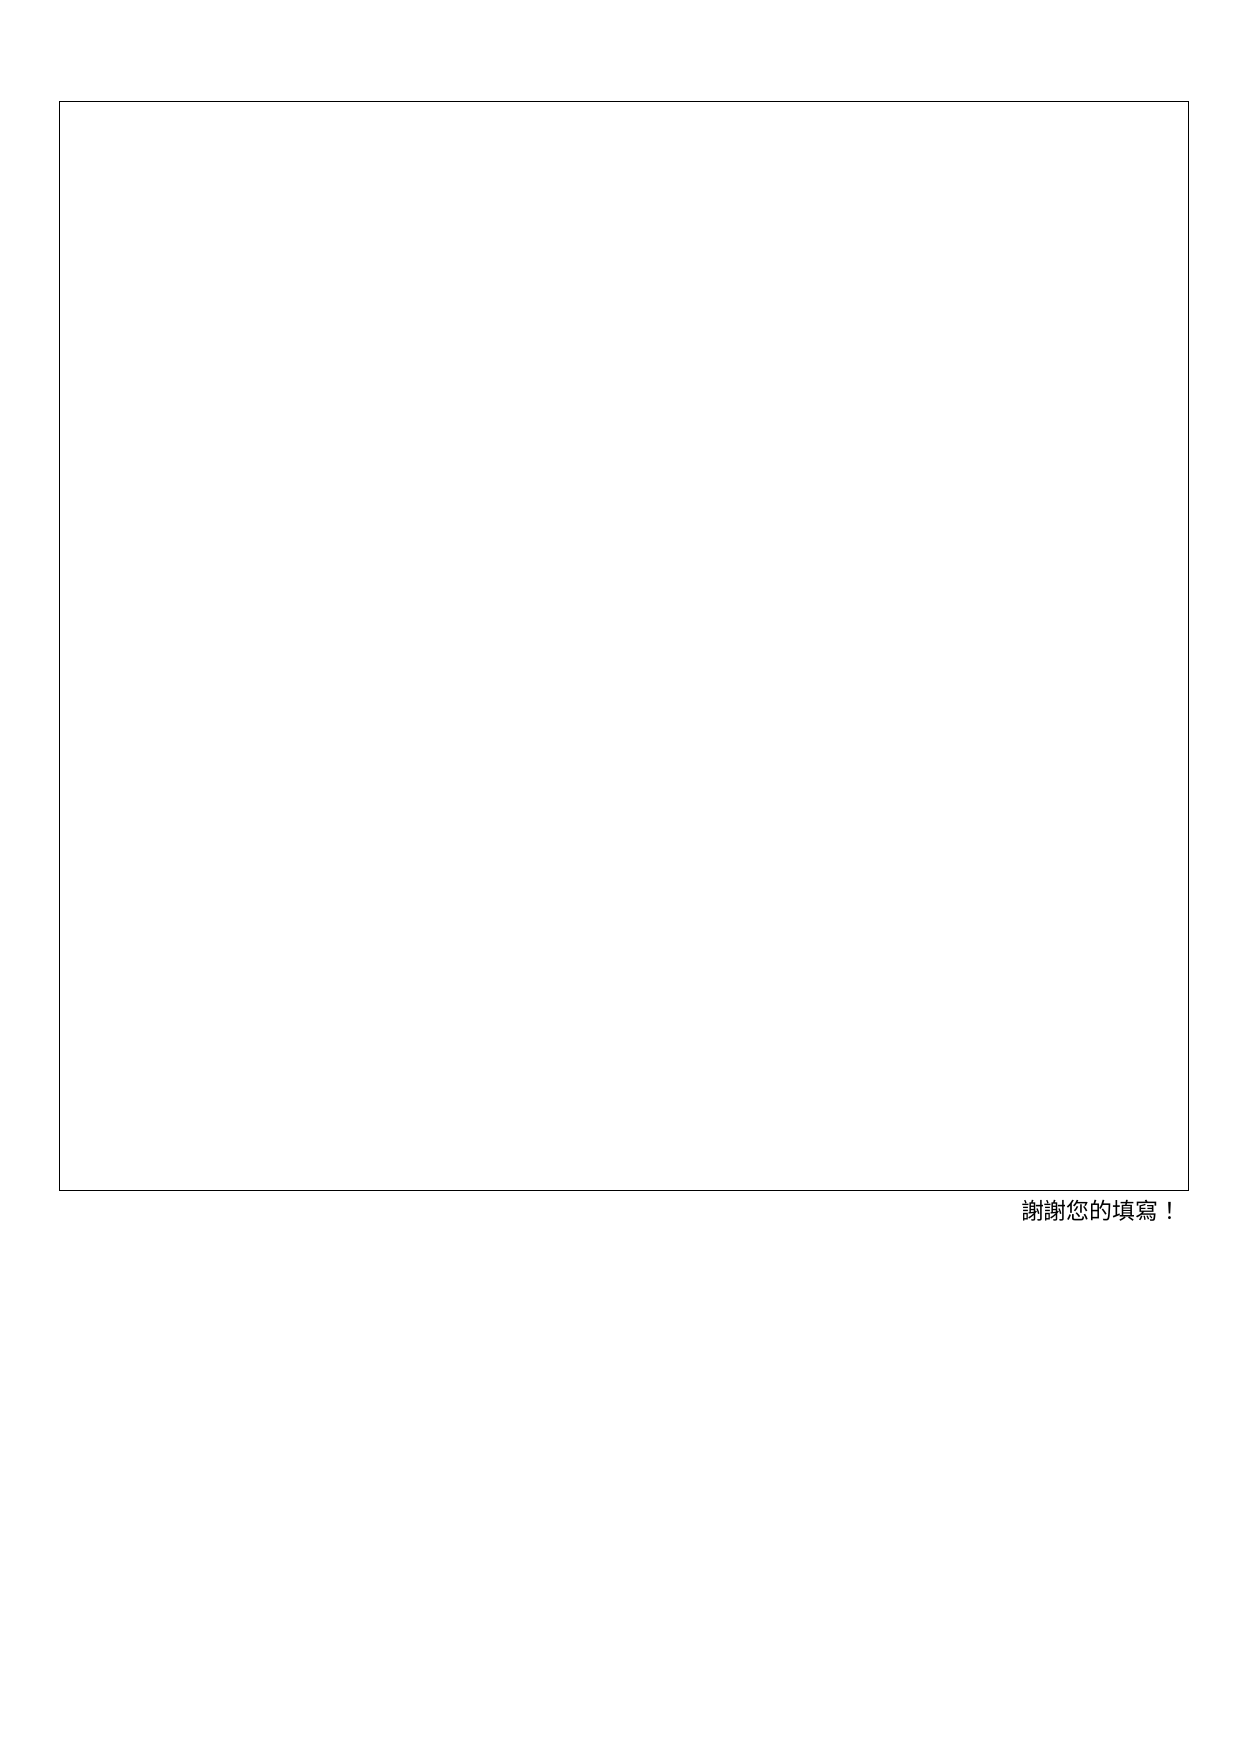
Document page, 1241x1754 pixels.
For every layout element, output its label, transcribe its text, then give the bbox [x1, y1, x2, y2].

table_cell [60, 102, 1188, 1190]
text 謝謝您的填寫！ [59, 1191, 1181, 1228]
